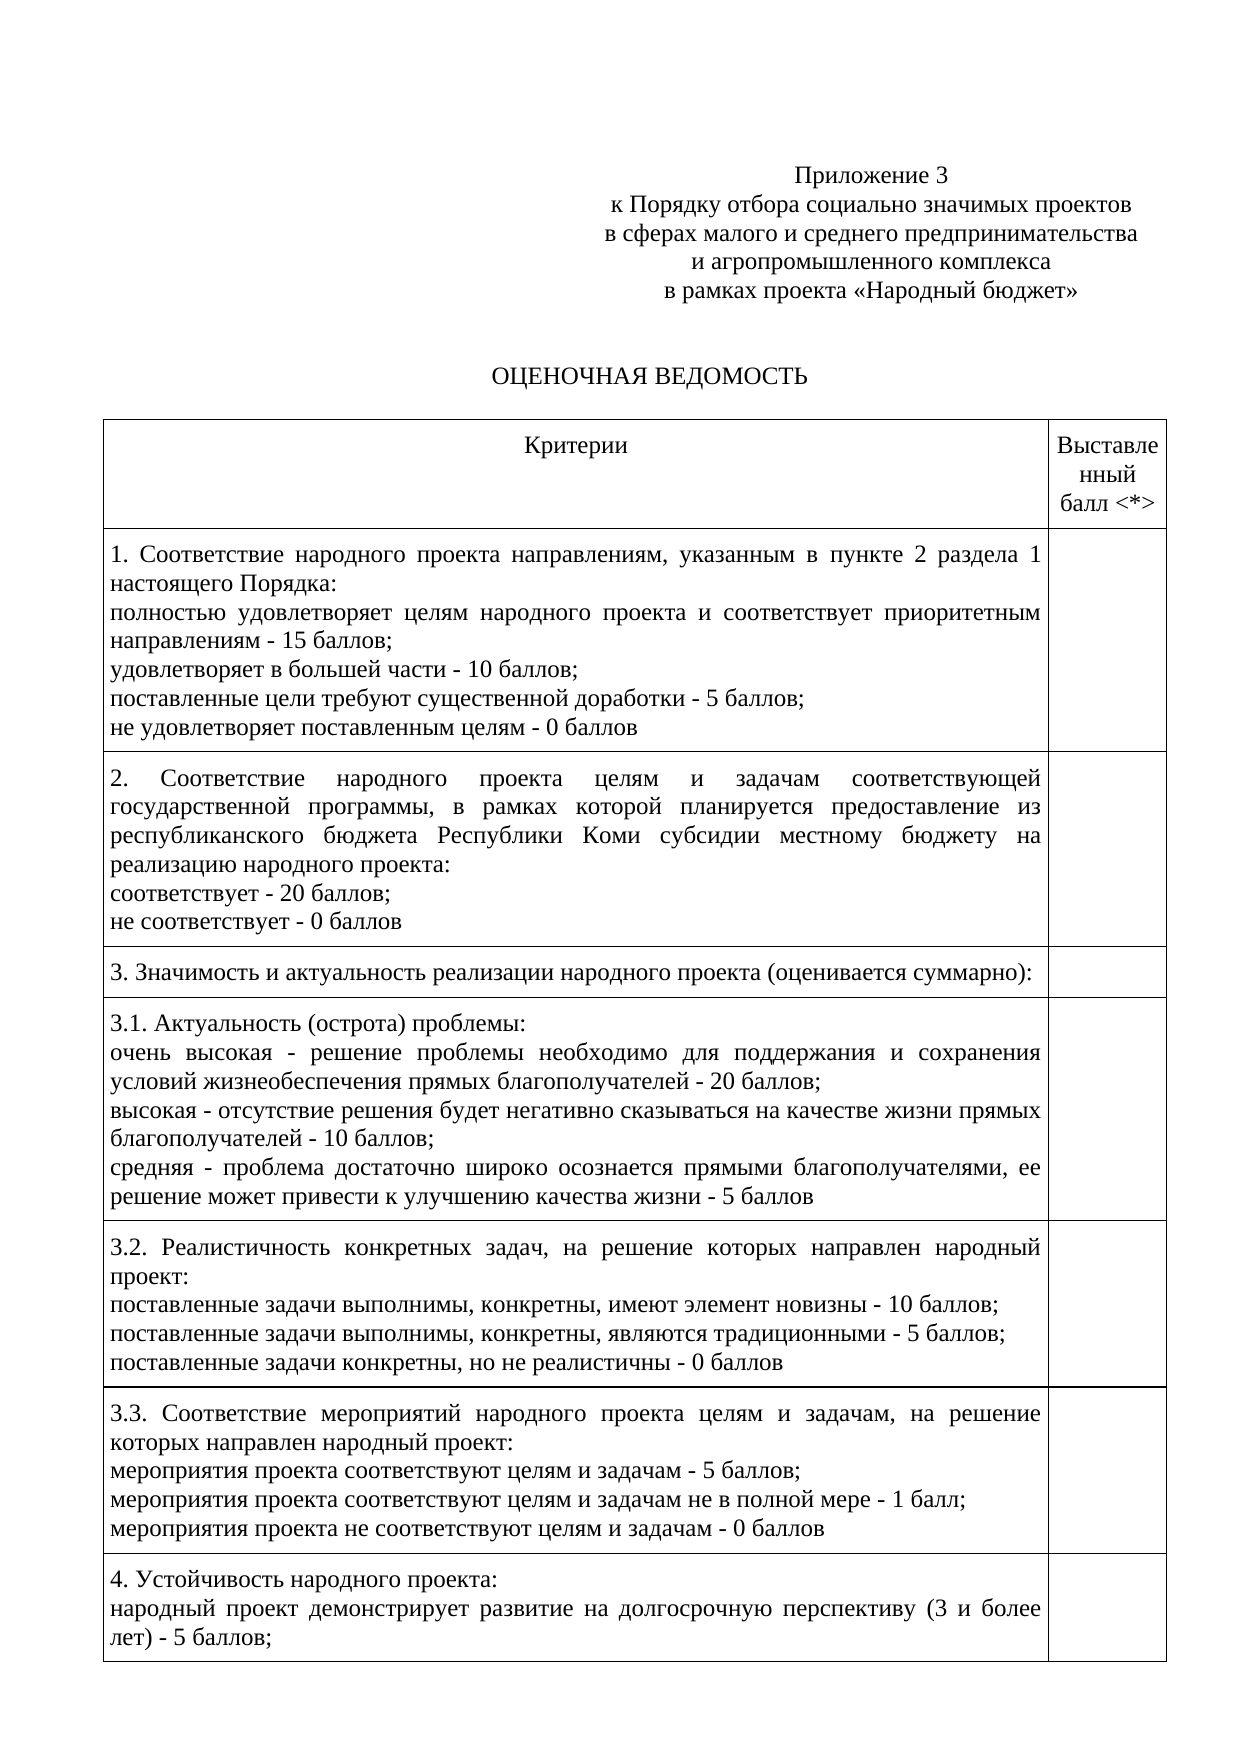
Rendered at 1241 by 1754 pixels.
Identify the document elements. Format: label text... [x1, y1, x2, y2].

text в рамках проекта «Народный бюджет» [148, 275, 1152, 304]
table_cell 1. Соответствие народного проекта направлениям, указанным в пункте 2 раздела 1 настоящего Порядка: полностью удовлетворяет целям народного проекта и соответствует приоритетным направлениям - 15 баллов; удовлетворяет в большей части - 10 баллов; поставленные цели требуют существенной доработки - 5 баллов; не удовлетворяет поставленным целям - 0 баллов [104, 529, 1048, 751]
table_header Критерии [104, 420, 1048, 527]
table_cell [1049, 1554, 1166, 1661]
table_cell 3. Значимость и актуальность реализации народного проекта (оценивается суммарно): [104, 947, 1048, 997]
text Оценочная ведомость [148, 361, 1152, 390]
table_cell 3.2. Реалистичность конкретных задач, на решение которых направлен народный проект: поставленные задачи выполнимы, конкретны, имеют элемент новизны - 10 баллов; поставленные задачи выполнимы, конкретны, являются традиционными - 5 баллов; поставленные задачи конкретны, но не реалистичны - 0 баллов [104, 1221, 1048, 1386]
table_cell 3.1. Актуальность (острота) проблемы: очень высокая - решение проблемы необходимо для поддержания и сохранения условий жизнеобеспечения прямых благополучателей - 20 баллов; высокая - отсутствие решения будет негативно сказываться на качестве жизни прямых благополучателей - 10 баллов; средняя - проблема достаточно широко осознается прямыми благополучателями, ее решение может привести к улучшению качества жизни - 5 баллов [104, 998, 1048, 1220]
table_cell [1049, 998, 1166, 1220]
table_header Выставленный балл <*> [1049, 420, 1166, 527]
table_cell 3.3. Соответствие мероприятий народного проекта целям и задачам, на решение которых направлен народный проект: мероприятия проекта соответствуют целям и задачам - 5 баллов; мероприятия проекта соответствуют целям и задачам не в полной мере - 1 балл; мероприятия проекта не соответствуют целям и задачам - 0 баллов [104, 1388, 1048, 1552]
text и агропромышленного комплекса [148, 246, 1152, 275]
text Приложение 3 [148, 160, 1152, 189]
table_cell [1049, 1221, 1166, 1386]
table_cell [1049, 529, 1166, 751]
text в сферах малого и среднего предпринимательства [148, 218, 1152, 246]
table_cell [1049, 947, 1166, 997]
table_cell [1049, 752, 1166, 946]
table_cell [1049, 1388, 1166, 1552]
text к Порядку отбора социально значимых проектов [148, 189, 1152, 218]
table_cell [104, 1554, 1048, 1661]
table_cell 2. Соответствие народного проекта целям и задачам соответствующей государственной программы, в рамках которой планируется предоставление из республиканского бюджета Республики Коми субсидии местному бюджету на реализацию народного проекта: соответствует - 20 баллов; не соответствует - 0 баллов [104, 752, 1048, 946]
